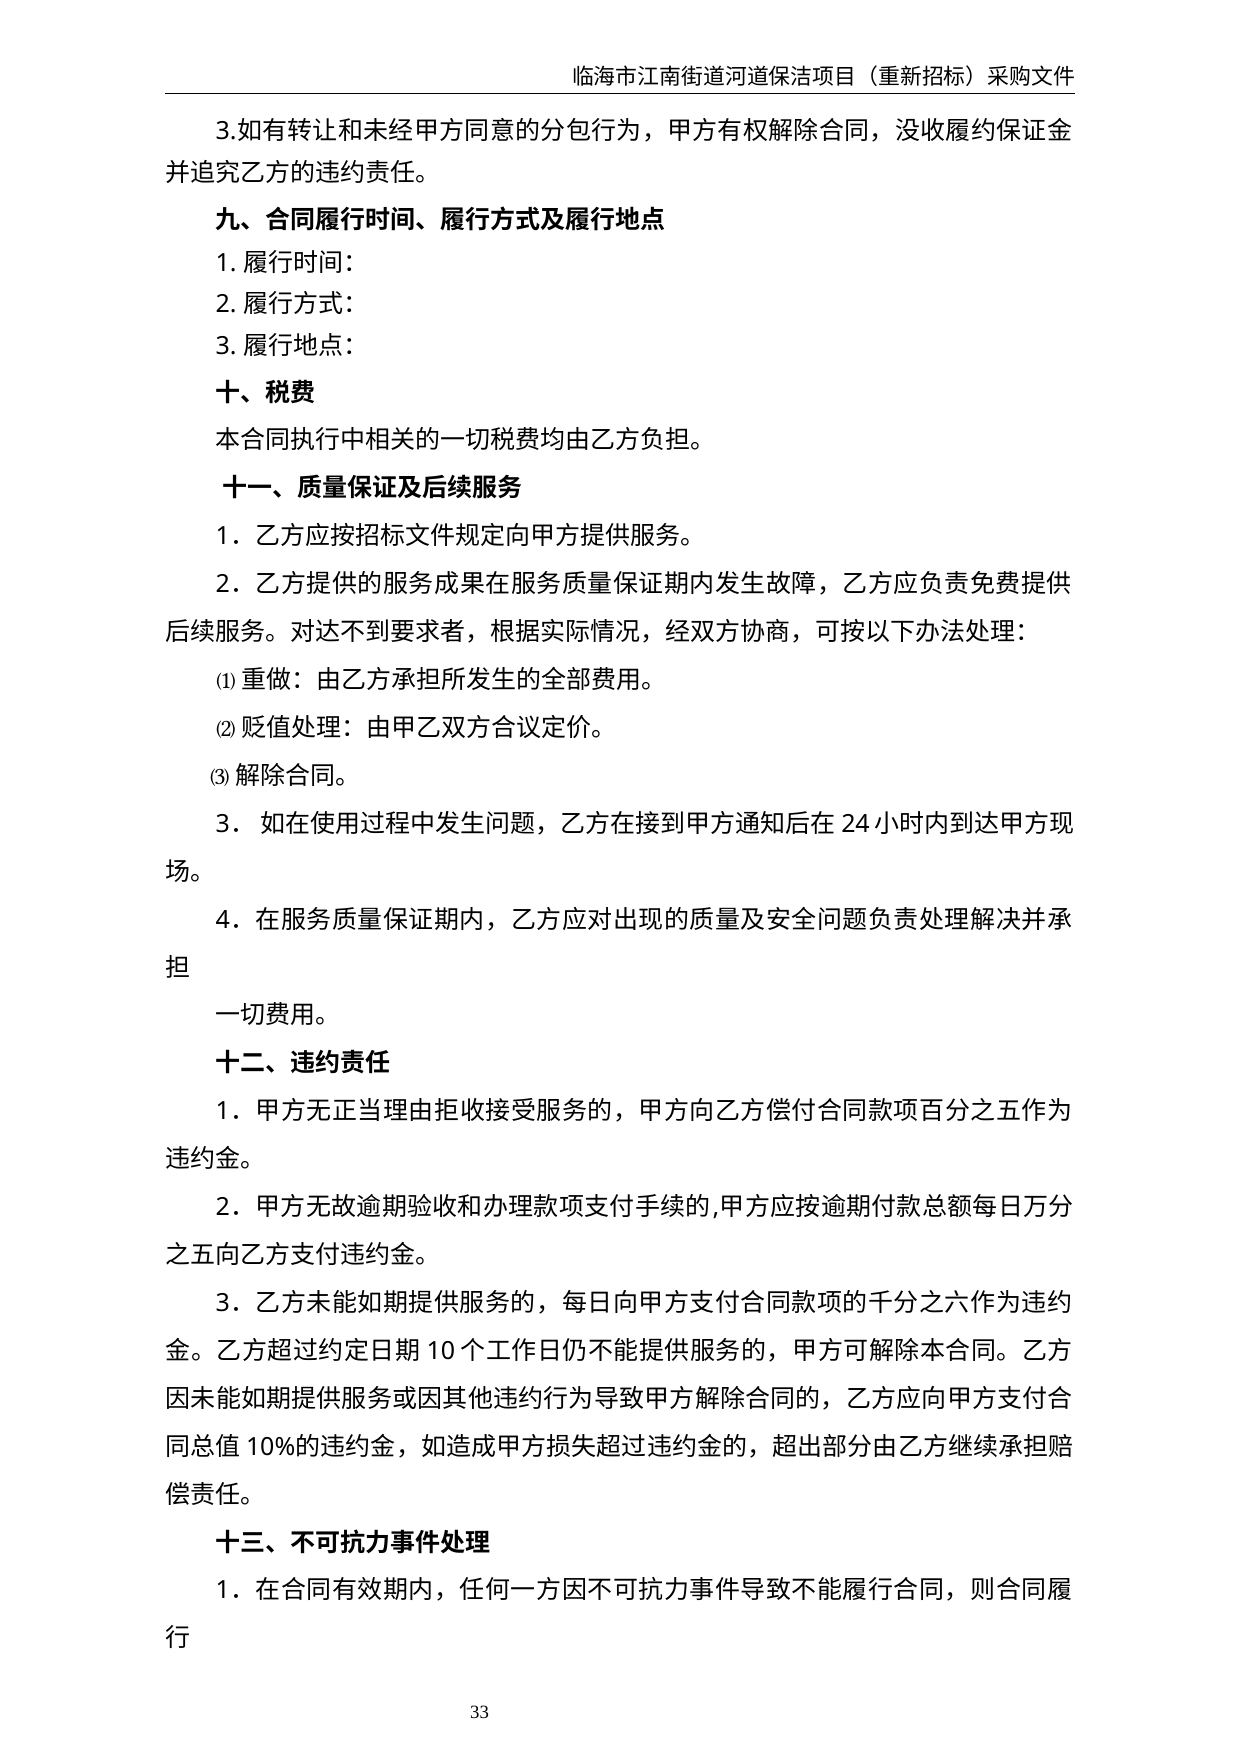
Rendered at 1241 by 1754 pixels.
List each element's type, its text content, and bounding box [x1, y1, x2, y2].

text 3． 如在使用过程中发生问题，乙方在接到甲方通知后在24小时内到达甲方现场。 [165, 794, 1075, 890]
text 九、合同履行时间、履行方式及履行地点 [165, 190, 1075, 238]
text ⑴重做：由乙方承担所发生的全部费用。 [165, 650, 1075, 698]
text 十二、违约责任 [165, 1033, 1075, 1081]
text 十三、不可抗力事件处理 [165, 1513, 1075, 1561]
text 一切费用。 [165, 986, 1075, 1033]
text ⑶解除合同。 [209, 746, 1075, 794]
text ⑵贬值处理：由甲乙双方合议定价。 [165, 698, 1075, 746]
text 本合同执行中相关的一切税费均由乙方负担。 [165, 411, 1075, 458]
text 2．甲方无故逾期验收和办理款项支付手续的,甲方应按逾期付款总额每日万分之五向乙方支付违约金。 [165, 1177, 1075, 1273]
text 十、税费 [165, 363, 1075, 411]
text 4．在服务质量保证期内，乙方应对出现的质量及安全问题负责处理解决并承担 [165, 890, 1075, 986]
text 1．甲方无正当理由拒收接受服务的，甲方向乙方偿付合同款项百分之五作为违约金。 [165, 1081, 1075, 1177]
text 3．乙方未能如期提供服务的，每日向甲方支付合同款项的千分之六作为违约金。乙方超过约定日期10个工作日仍不能提供服务的，甲方可解除本合同。乙方因未能如期提供服务或因其他违约行为导致甲方解除合同的，乙方应向甲方支付合同总值10%的违约金，如造成甲方损失超过违约金的，超出部分由乙方继续承担赔偿责任。 [165, 1273, 1075, 1513]
text 1．乙方应按招标文件规定向甲方提供服务。 [165, 506, 1075, 554]
text 十一、质量保证及后续服务 [215, 458, 1075, 506]
text 2．乙方提供的服务成果在服务质量保证期内发生故障，乙方应负责免费提供后续服务。对达不到要求者，根据实际情况，经双方协商，可按以下办法处理： [165, 554, 1075, 650]
text 1. 履行时间： [165, 238, 1075, 279]
text 3.如有转让和未经甲方同意的分包行为，甲方有权解除合同，没收履约保证金并追究乙方的违约责任。 [165, 106, 1075, 190]
text 2. 履行方式： [165, 279, 1075, 321]
text 3. 履行地点： [165, 321, 1075, 363]
text 1．在合同有效期内，任何一方因不可抗力事件导致不能履行合同，则合同履行 [165, 1561, 1075, 1656]
